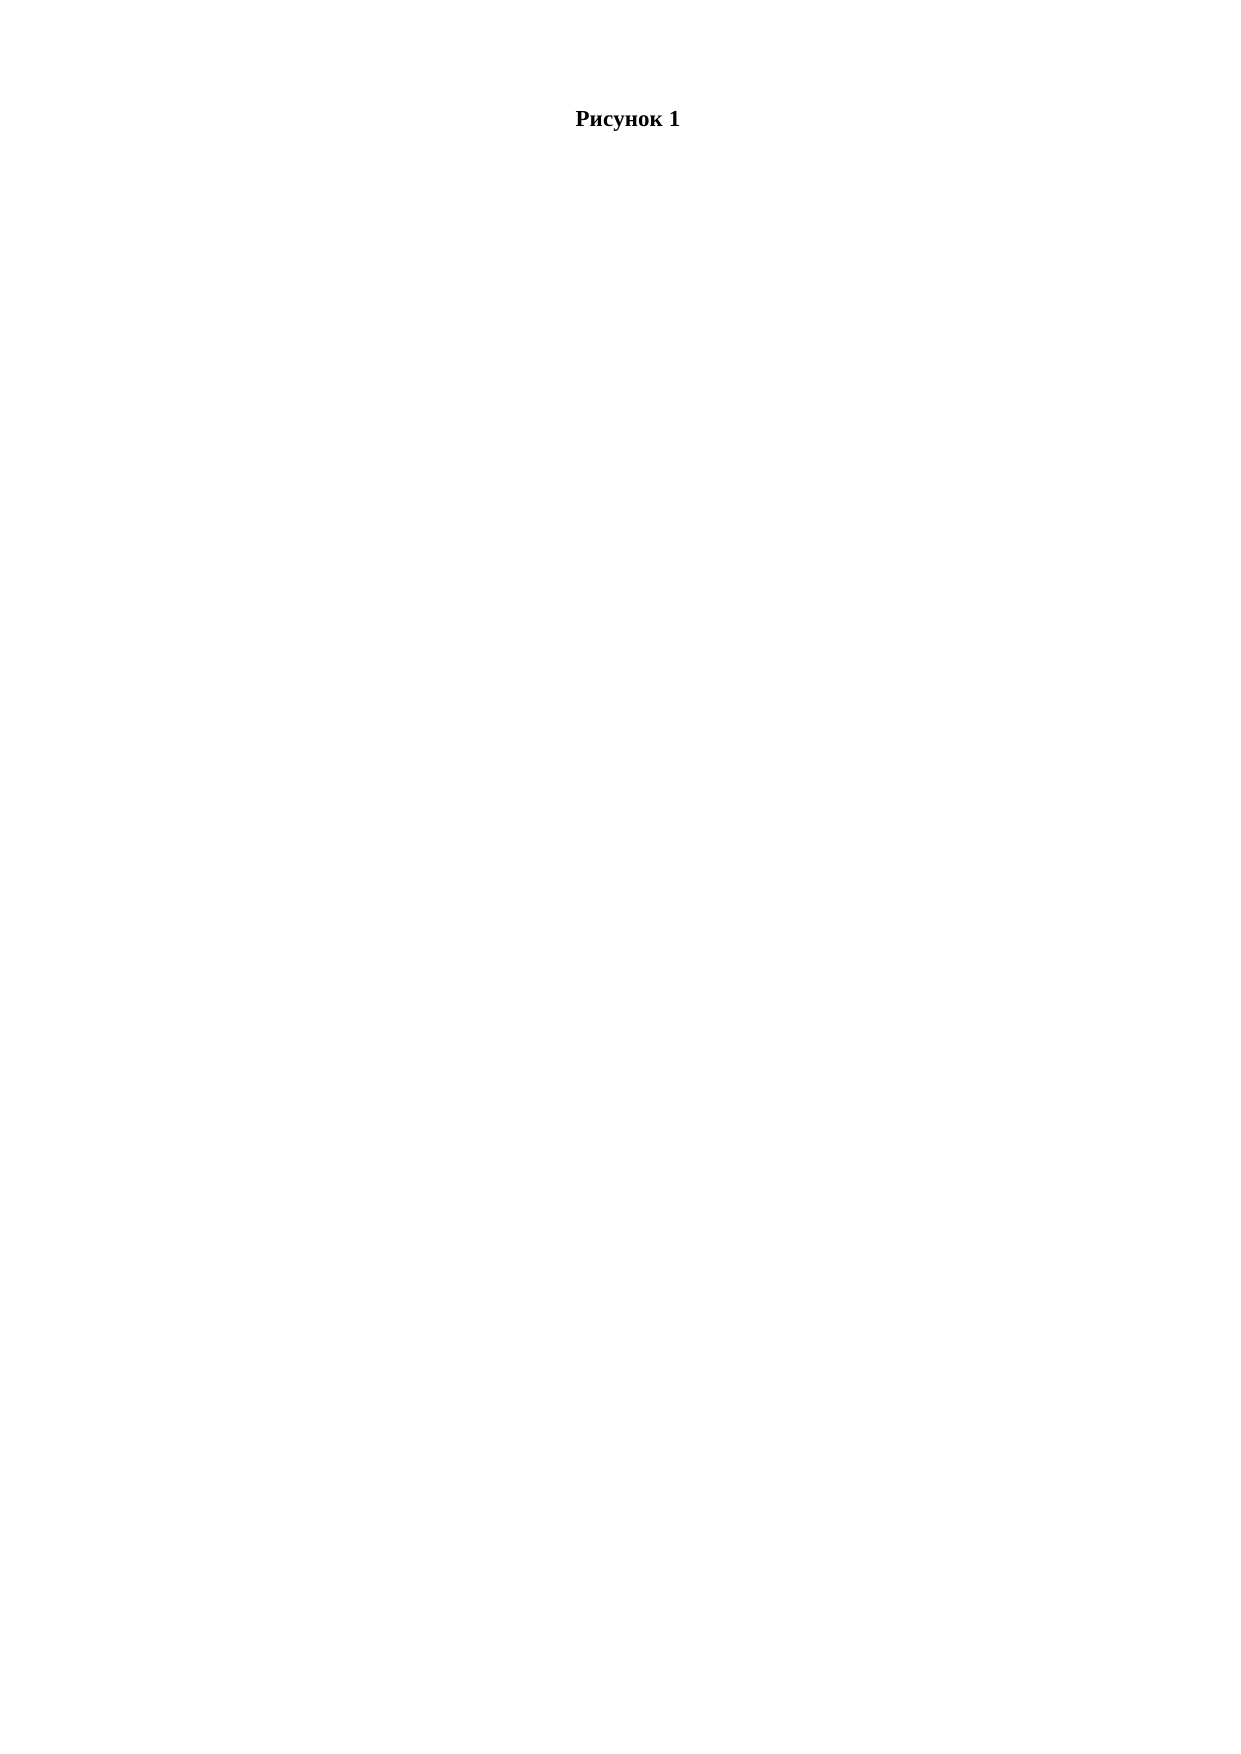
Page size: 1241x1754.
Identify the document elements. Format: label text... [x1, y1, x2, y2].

text Рисунок 1 [122, 105, 1134, 132]
